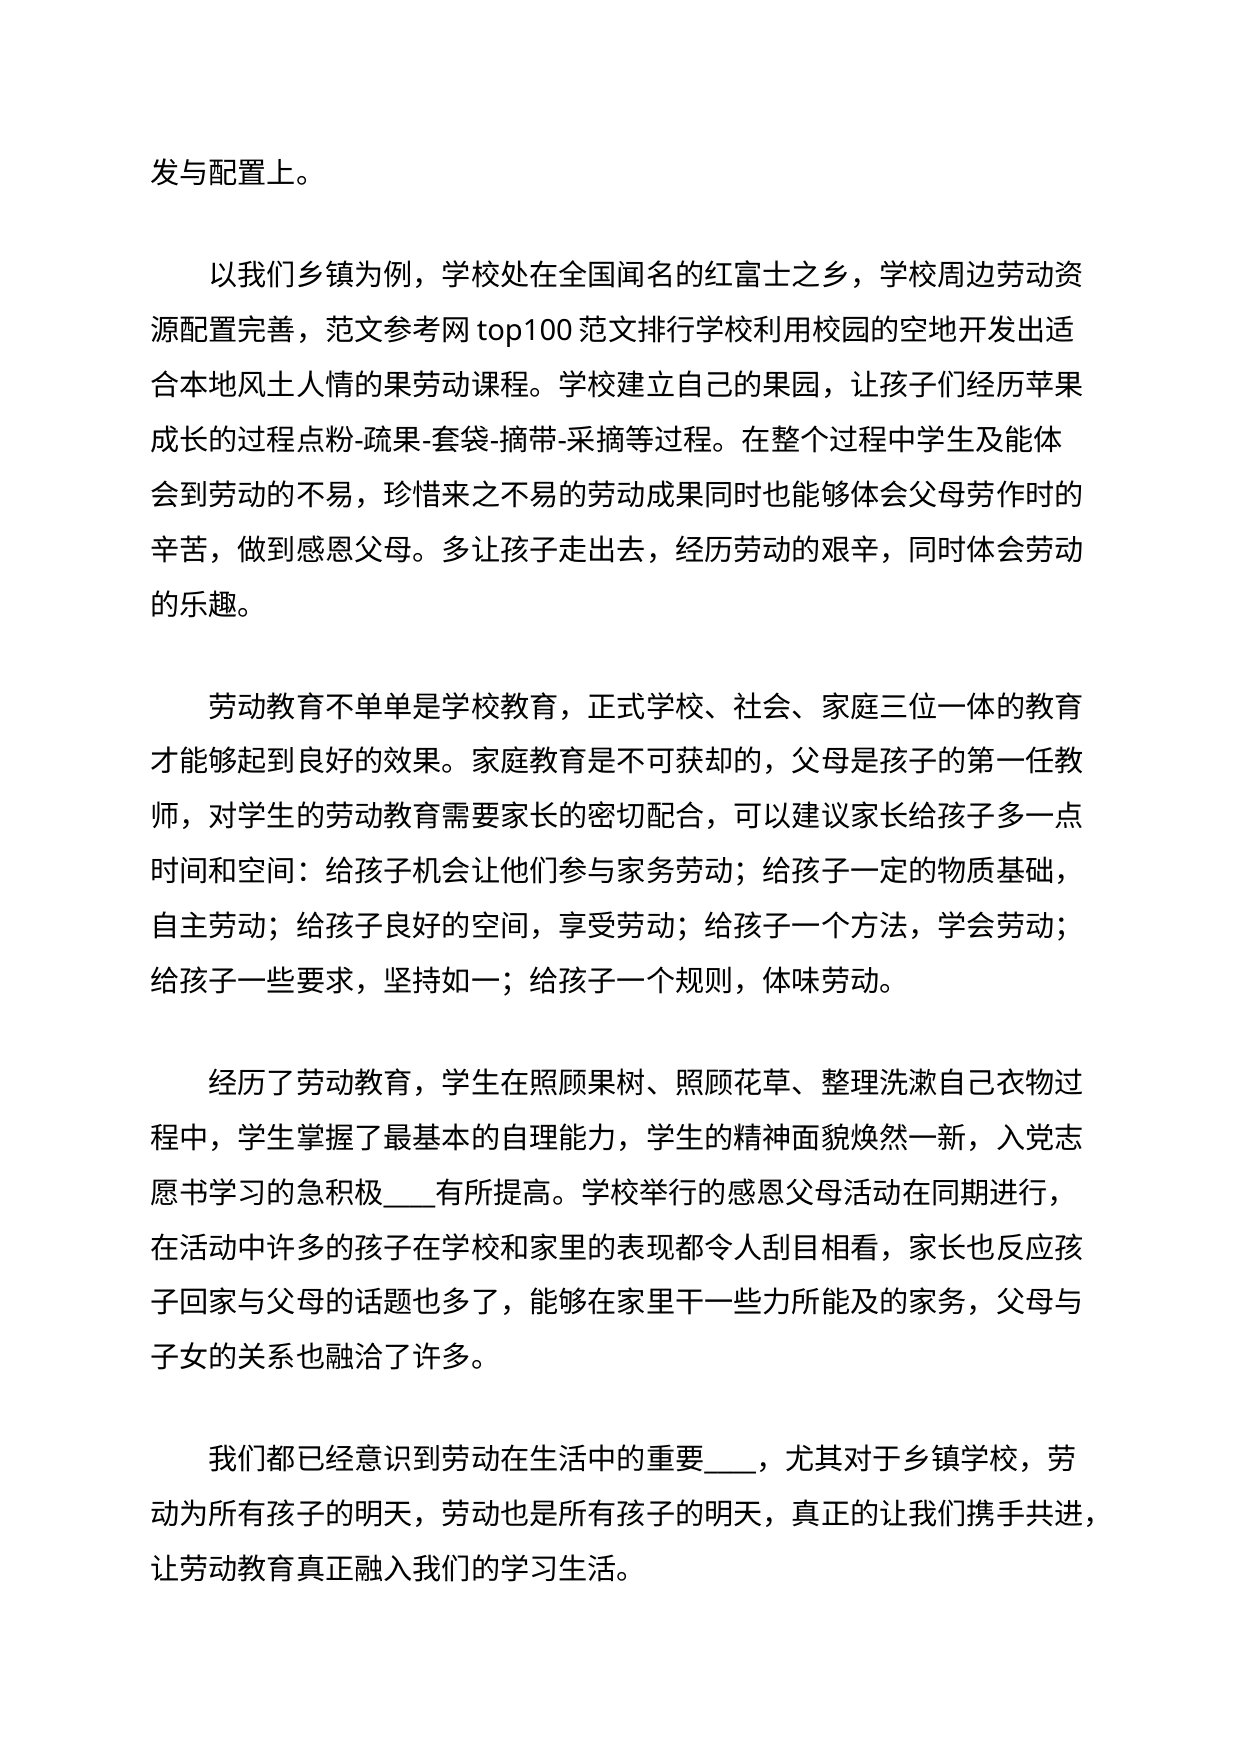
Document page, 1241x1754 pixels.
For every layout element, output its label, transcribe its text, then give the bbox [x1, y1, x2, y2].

text 经历了劳动教育，学生在照顾果树、照顾花草、整理洗漱自己衣物过程中，学生掌握了最基本的自理能力，学生的精神面貌焕然一新，入党志愿书学习的急积极____有所提高。学校举行的感恩父母活动在同期进行，在活动中许多的孩子在学校和家里的表现都令人刮目相看，家长也反应孩子回家与父母的话题也多了，能够在家里干一些力所能及的家务，父母与子女的关系也融洽了许多。 [150, 1059, 1090, 1376]
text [150, 150, 1090, 192]
text 以我们乡镇为例，学校处在全国闻名的红富士之乡，学校周边劳动资源配置完善，范文参考网top100范文排行学校利用校园的空地开发出适合本地风土人情的果劳动课程。学校建立自己的果园，让孩子们经历苹果成长的过程点粉-疏果-套袋-摘带-采摘等过程。在整个过程中学生及能体会到劳动的不易，珍惜来之不易的劳动成果同时也能够体会父母劳作时的辛苦，做到感恩父母。多让孩子走出去，经历劳动的艰辛，同时体会劳动的乐趣。 [150, 252, 1090, 624]
text 我们都已经意识到劳动在生活中的重要____，尤其对于乡镇学校，劳动为所有孩子的明天，劳动也是所有孩子的明天，真正的让我们携手共进，让劳动教育真正融入我们的学习生活。 [150, 1436, 1090, 1588]
text 劳动教育不单单是学校教育，正式学校、社会、家庭三位一体的教育才能够起到良好的效果。家庭教育是不可获却的，父母是孩子的第一任教师，对学生的劳动教育需要家长的密切配合，可以建议家长给孩子多一点时间和空间：给孩子机会让他们参与家务劳动；给孩子一定的物质基础，自主劳动；给孩子良好的空间，享受劳动；给孩子一个方法，学会劳动；给孩子一些要求，坚持如一；给孩子一个规则，体味劳动。 [150, 683, 1090, 1000]
